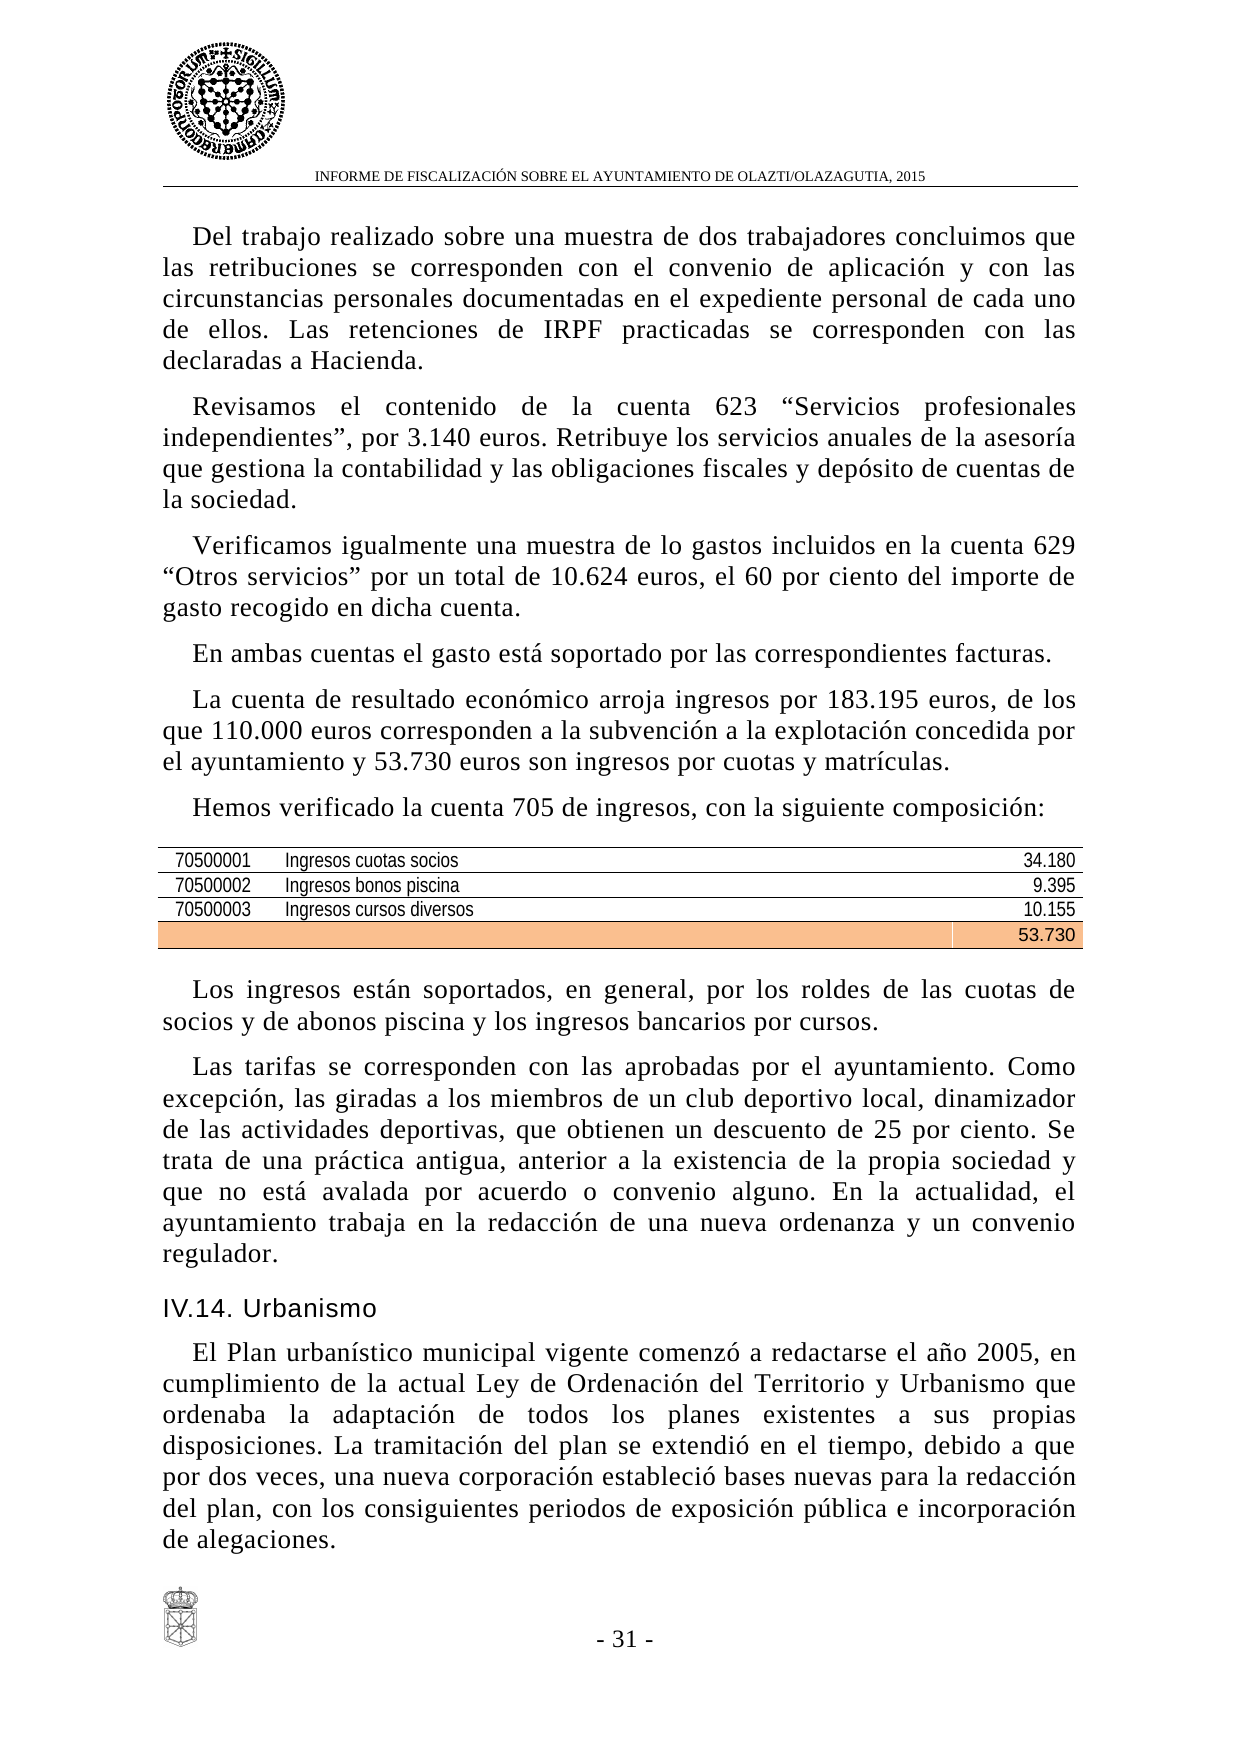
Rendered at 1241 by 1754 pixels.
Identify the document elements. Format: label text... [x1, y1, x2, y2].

table_cell [278, 922, 952, 948]
table_header 70500001 [158, 848, 278, 872]
table_cell 9.395 [953, 873, 1083, 897]
text Verificamos igualmente una muestra de lo gastos incluidos en la cuenta 629 “Otros servicios” por un total de 10.624 euros, el 60 por ciento del importe de gasto recogido en dicha cuenta. [162, 529, 1078, 623]
text El Plan urbanístico municipal vigente comenzó a redactarse el año 2005, en cumplimiento de la actual Ley de Ordenación del Territorio y Urbanismo que ordenaba la adaptación de todos los planes existentes a sus propias disposiciones. La tramitación del plan se extendió en el tiempo, debido a que por dos veces, una nueva corporación estableció bases nuevas para la redacción del plan, con los consiguientes periodos de exposición pública e incorporación de alegaciones. [162, 1336, 1078, 1554]
text En ambas cuentas el gasto está soportado por las correspondientes facturas. [162, 637, 1078, 668]
table_cell Ingresos bonos piscina [278, 873, 952, 897]
table_cell 70500003 [158, 898, 278, 921]
table_cell [158, 922, 278, 948]
text Hemos verificado la cuenta 705 de ingresos, con la siguiente composición: [162, 791, 1078, 822]
table_cell Ingresos cursos diversos [278, 898, 952, 921]
text Los ingresos están soportados, en general, por los roldes de las cuotas de socios y de abonos piscina y los ingresos bancarios por cursos. [162, 974, 1078, 1036]
picture [162, 38, 289, 164]
table_cell 10.155 [953, 898, 1083, 921]
picture [162, 1586, 199, 1648]
table_header 34.180 [953, 848, 1083, 872]
text Las tarifas se corresponden con las aprobadas por el ayuntamiento. Como excepción, las giradas a los miembros de un club deportivo local, dinamizador de las actividades deportivas, que obtienen un descuento de 25 por ciento. Se trata de una práctica antigua, anterior a la existencia de la propia sociedad y que no está avalada por acuerdo o convenio alguno. En la actualidad, el ayuntamiento trabaja en la redacción de una nueva ordenanza y un convenio regulador. [162, 1051, 1078, 1268]
text La cuenta de resultado económico arroja ingresos por 183.195 euros, de los que 110.000 euros corresponden a la subvención a la explotación concedida por el ayuntamiento y 53.730 euros son ingresos por cuotas y matrículas. [162, 683, 1078, 776]
table_cell 53.730 [953, 922, 1083, 948]
text Revisamos el contenido de la cuenta 623 “Servicios profesionales independientes”, por 3.140 euros. Retribuye los servicios anuales de la asesoría que gestiona la contabilidad y las obligaciones fiscales y depósito de cuentas de la sociedad. [162, 390, 1078, 514]
text Del trabajo realizado sobre una muestra de dos trabajadores concluimos que las retribuciones se corresponden con el convenio de aplicación y con las circunstancias personales documentadas en el expediente personal de cada uno de ellos. Las retenciones de IRPF practicadas se corresponden con las declaradas a Hacienda. [162, 220, 1078, 375]
text IV.14. Urbanismo [162, 1293, 1078, 1323]
table_cell 70500002 [158, 873, 278, 897]
table_header Ingresos cuotas socios [278, 848, 952, 872]
